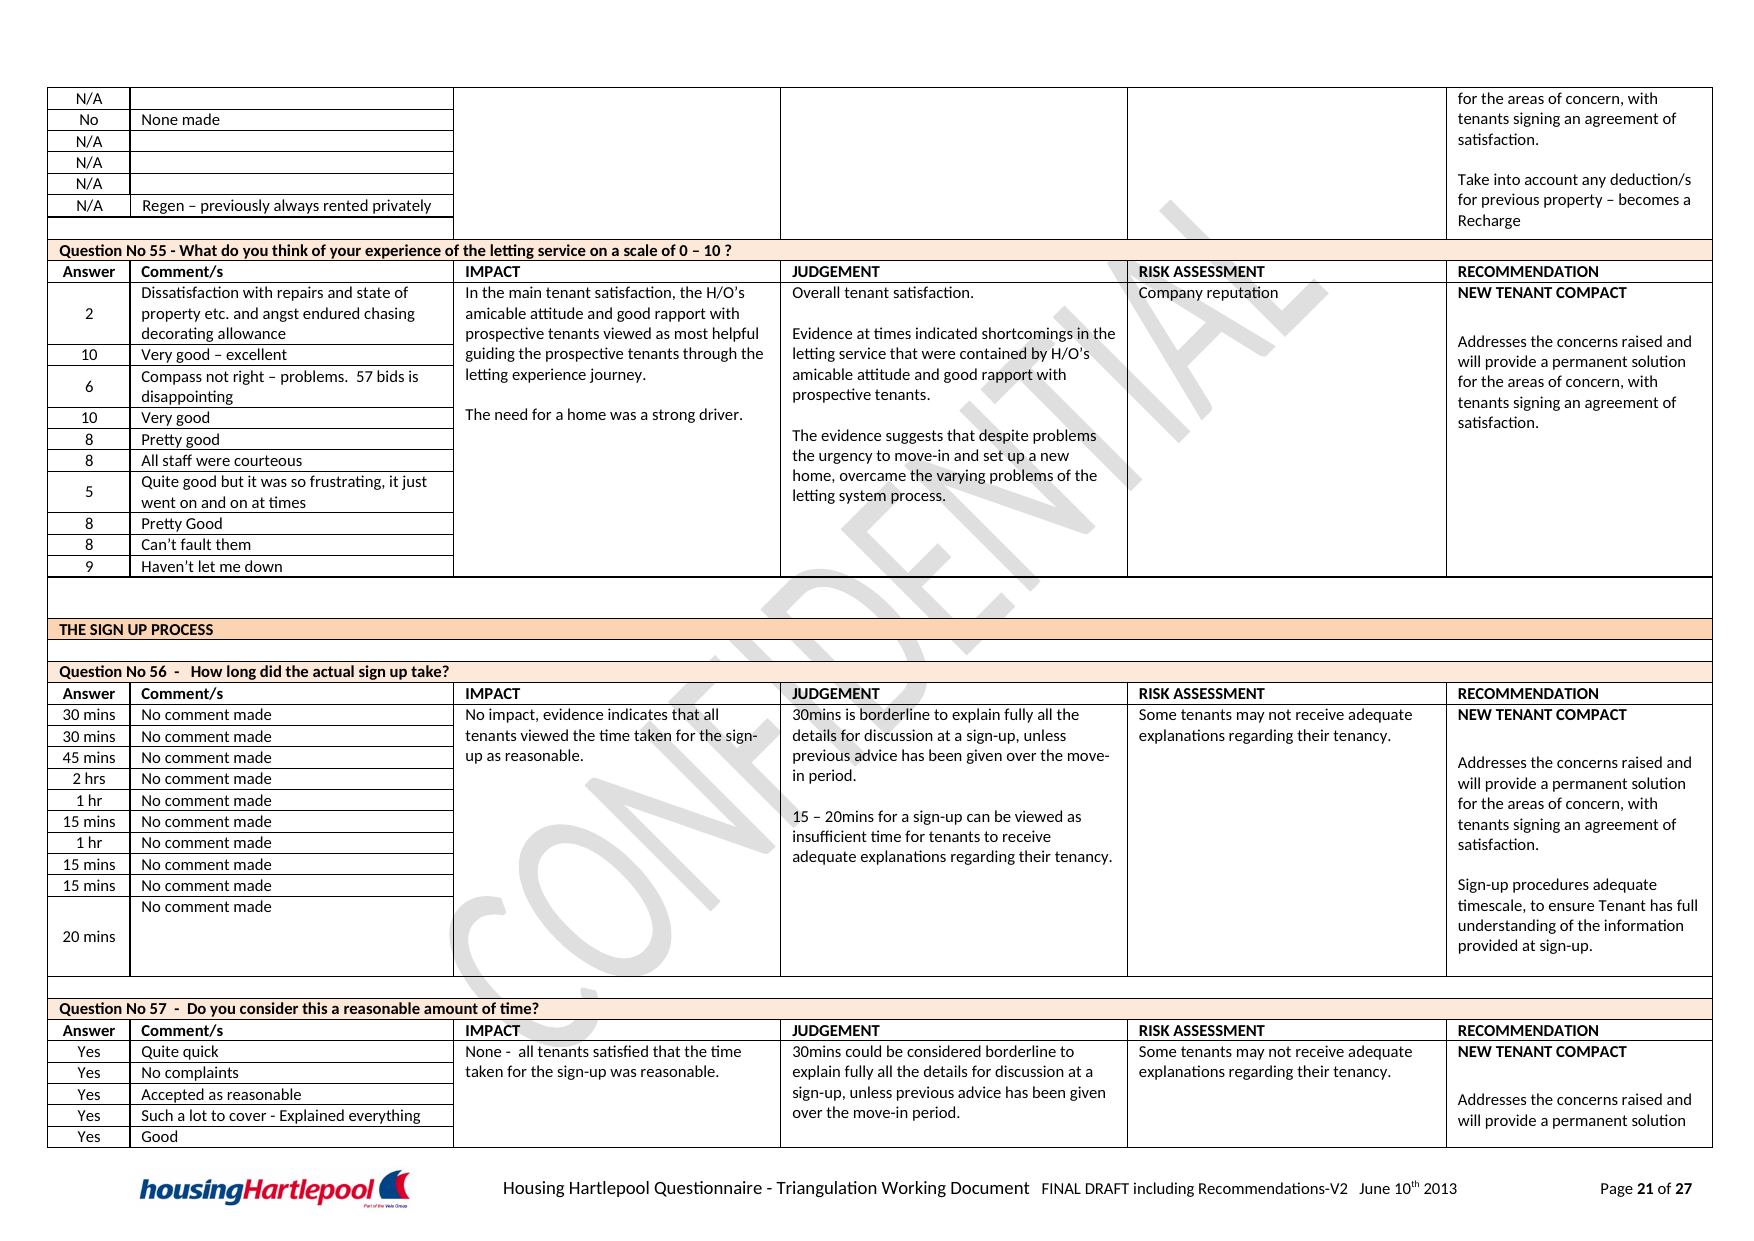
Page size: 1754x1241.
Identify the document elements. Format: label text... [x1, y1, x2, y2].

table_cell 8 [48, 450, 129, 471]
table_cell No comment made [131, 726, 453, 746]
table_cell 2 hrs [48, 769, 129, 789]
table_cell Compass not right – problems. 57 bids is disappointing [131, 366, 453, 407]
table_cell Dissatisfaction with repairs and state of property etc. and angst endured chasing decorating allowance [131, 283, 453, 343]
table_cell Yes [48, 1041, 129, 1062]
table_cell 10 [48, 408, 129, 428]
table_cell NEW TENANT COMPACT Addresses the concerns raised and will provide a permanent solution for the areas of concern, with tenants signing an agreement of satisfaction. [1447, 283, 1712, 576]
table_cell 5 [48, 472, 129, 512]
table_cell Very good – excellent [131, 345, 453, 365]
table_cell IMPACT [454, 683, 780, 703]
table_cell Accepted as reasonable [131, 1084, 453, 1104]
table_cell None - all tenants satisfied that the time taken for the sign-up was reasonable. [454, 1041, 780, 1147]
table_cell Quite quick [131, 1041, 453, 1062]
table_cell [48, 640, 1712, 661]
table_cell 15 mins [48, 811, 129, 832]
table_cell 30 mins [48, 705, 129, 725]
table_cell [131, 152, 453, 172]
table_cell No comment made [131, 769, 453, 789]
table_cell No comment made [131, 833, 453, 853]
table_cell IMPACT [454, 261, 780, 282]
table_cell RISK ASSESSMENT [1128, 1020, 1446, 1040]
table_cell No comment made [131, 854, 453, 874]
table_cell No complaints [131, 1063, 453, 1083]
table_cell 20 mins [48, 897, 129, 976]
table_cell Some tenants may not receive adequate explanations regarding their tenancy. [1128, 1041, 1446, 1147]
table_cell Question No 55 - What do you think of your experience of the letting service on a scale of 0 – 10 ? [48, 240, 1712, 260]
table_cell In the main tenant satisfaction, the H/O’s amicable attitude and good rapport with prospective tenants viewed as most helpful guiding the prospective tenants through the letting experience journey. The need for a home was a strong driver. [454, 283, 780, 576]
table_cell 9 [48, 556, 129, 576]
table_cell Haven’t let me down [131, 556, 453, 576]
table_cell Answer [48, 1020, 129, 1040]
table_cell 2 [48, 283, 129, 343]
table_cell 30 mins [48, 726, 129, 746]
table_cell 45 mins [48, 747, 129, 767]
table_cell Good [131, 1127, 453, 1147]
table_cell [131, 131, 453, 151]
table_cell Comment/s [131, 683, 453, 703]
table_cell RISK ASSESSMENT [1128, 683, 1446, 703]
table_cell Yes [48, 1084, 129, 1104]
table_cell RECOMMENDATION [1447, 1020, 1712, 1040]
table_cell 15 mins [48, 854, 129, 874]
table_cell 30mins is borderline to explain fully all the details for discussion at a sign-up, unless previous advice has been given over the move-in period. 15 – 20mins for a sign-up can be viewed as insufficient time for tenants to receive adequate explanations regarding their tenancy. [781, 705, 1127, 976]
table_cell Comment/s [131, 1020, 453, 1040]
table_cell 1 hr [48, 790, 129, 810]
table_cell 30mins could be considered borderline to explain fully all the details for discussion at a sign-up, unless previous advice has been given over the move-in period. 15 – 20mins for a sign-up can be viewed as insufficient time for tenants to receive adequate explanations regarding their tenancy. [781, 1041, 1127, 1147]
table_cell Answer [48, 683, 129, 703]
table_cell Pretty Good [131, 513, 453, 534]
table_cell THE SIGN UP PROCESS [48, 619, 1712, 639]
picture [130, 1164, 422, 1212]
table_cell N/A [48, 152, 129, 172]
table_cell JUDGEMENT [781, 683, 1127, 703]
table_cell No impact, evidence indicates that all tenants viewed the time taken for the sign-up as reasonable. [454, 705, 780, 976]
table_cell Comment/s [131, 261, 453, 282]
table_cell N/A [48, 195, 130, 216]
table_cell Yes [48, 1063, 129, 1083]
table_cell 8 [48, 513, 129, 534]
table_cell N/A [48, 88, 129, 108]
table_cell N/A [48, 174, 129, 194]
table_cell RISK ASSESSMENT [1128, 261, 1446, 282]
table_cell Some tenants may not receive adequate explanations regarding their tenancy. [1128, 705, 1446, 976]
table_cell No comment made [131, 747, 453, 767]
table_cell JUDGEMENT [781, 1020, 1127, 1040]
table_cell [48, 218, 453, 239]
table_cell Company reputation [1128, 283, 1446, 576]
table_cell IMPACT [454, 1020, 780, 1040]
table_cell No [48, 110, 129, 130]
table_cell No comment made [131, 897, 453, 976]
table_cell None made [131, 110, 453, 130]
table_cell [131, 174, 453, 194]
table_cell Answer [48, 261, 129, 282]
table_cell Yes [48, 1127, 129, 1147]
table_cell Yes [48, 1105, 129, 1126]
table_cell Can’t fault them [131, 535, 453, 555]
table_cell No comment made [131, 790, 453, 810]
table_cell Pretty good [131, 429, 453, 449]
table_cell No comment made [131, 875, 453, 896]
table_cell 8 [48, 535, 129, 555]
table_cell All staff were courteous [131, 450, 453, 471]
table_cell No comment made [131, 811, 453, 832]
table_cell [48, 578, 1712, 618]
table_cell JUDGEMENT [781, 261, 1127, 282]
table_cell RECOMMENDATION [1447, 683, 1712, 703]
table_cell Question No 56 - How long did the actual sign up take? [48, 662, 1712, 682]
table_cell Overall tenant satisfaction. Evidence at times indicated shortcomings in the letting service that were contained by H/O’s amicable attitude and good rapport with prospective tenants. The evidence suggests that despite problems the urgency to move-in and set up a new home, overcame the varying problems of the letting system process. [781, 283, 1127, 576]
table_cell [131, 88, 453, 108]
table_cell 1 hr [48, 833, 129, 853]
table_cell Question No 57 - Do you consider this a reasonable amount of time? [48, 999, 1712, 1019]
table_cell 15 mins [48, 875, 129, 896]
table_cell No comment made [131, 705, 453, 725]
table_cell Such a lot to cover - Explained everything [131, 1105, 453, 1126]
table_cell RECOMMENDATION [1447, 261, 1712, 282]
table_cell 6 [48, 366, 129, 407]
table_cell [48, 977, 1712, 998]
table_cell N/A [48, 131, 129, 151]
table_cell Quite good but it was so frustrating, it just went on and on at times [131, 472, 453, 512]
table_cell Regen – previously always rented privately [131, 195, 453, 216]
table_cell 8 [48, 429, 129, 449]
table_cell Very good [131, 408, 453, 428]
table_cell 10 [48, 345, 129, 365]
